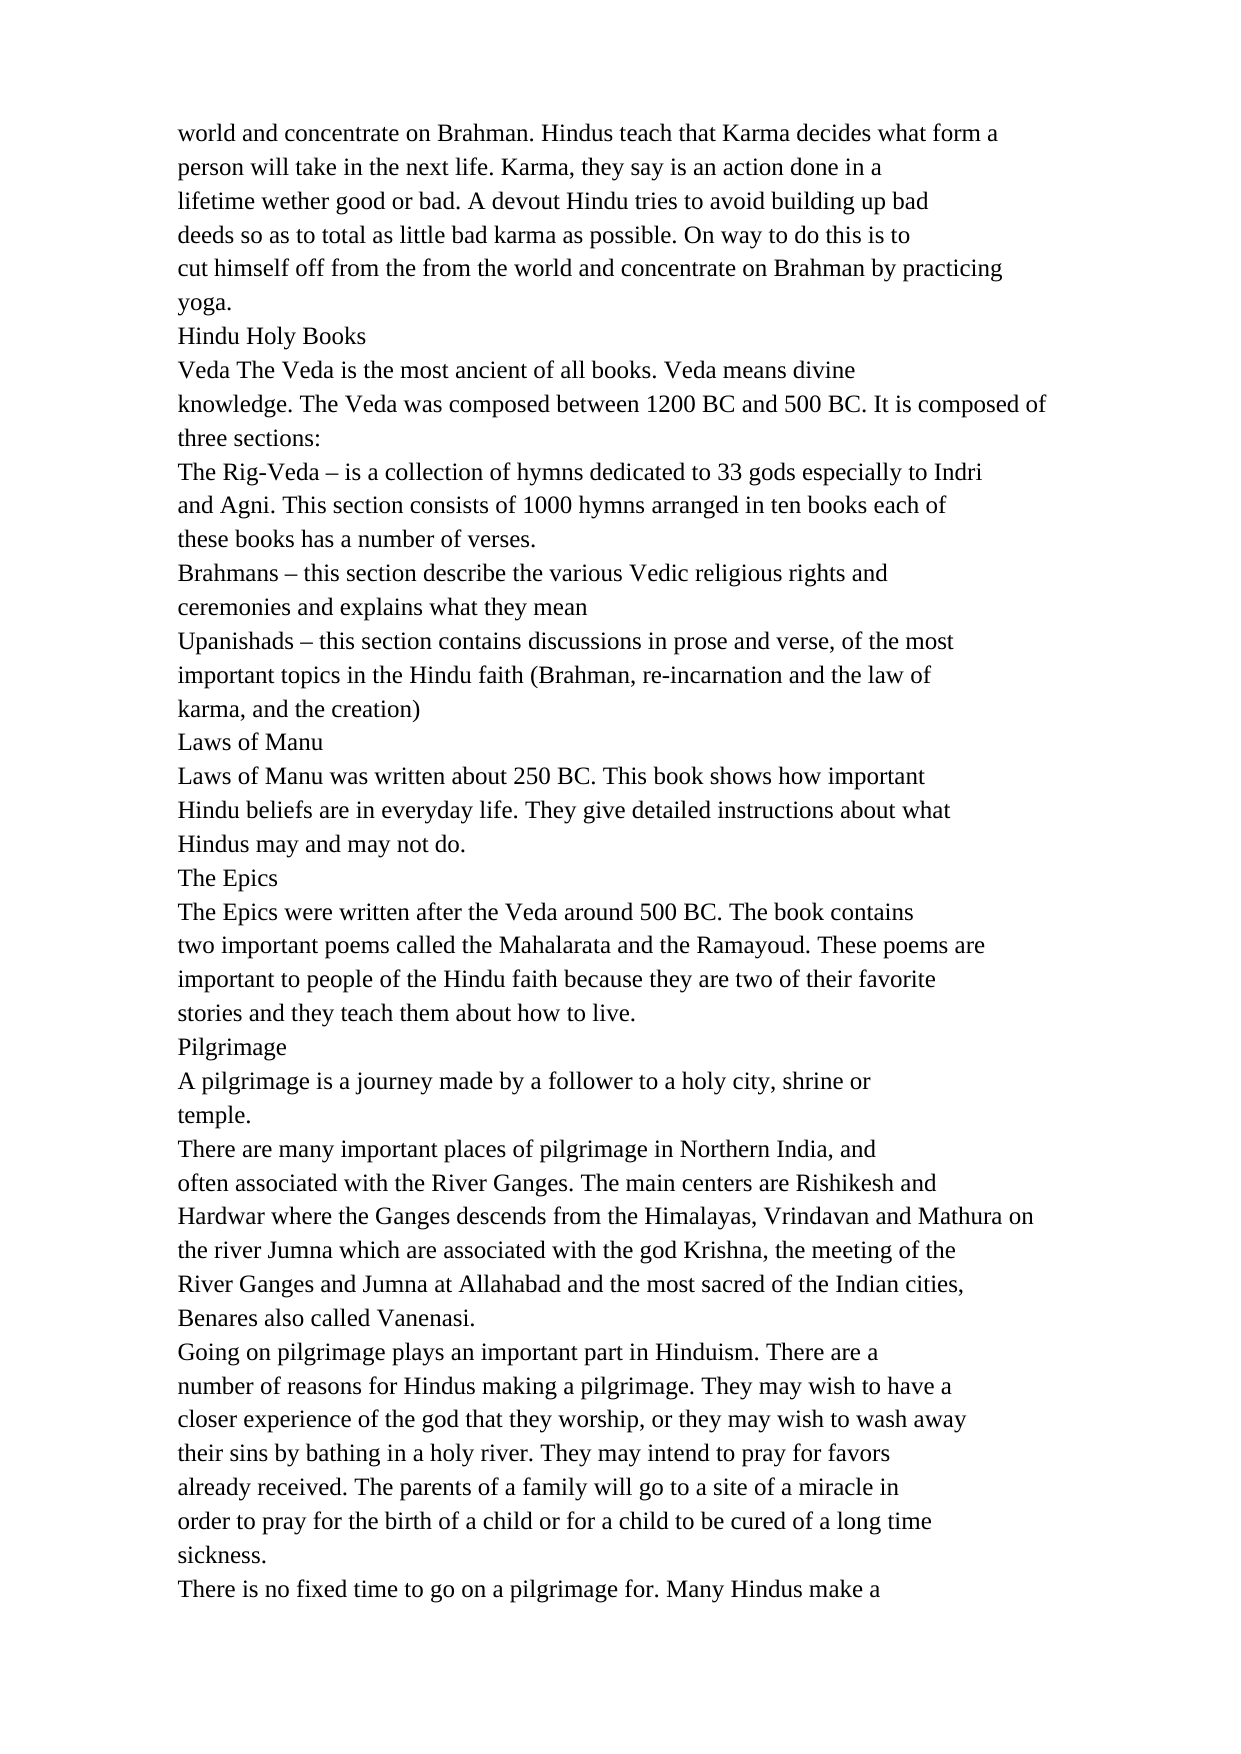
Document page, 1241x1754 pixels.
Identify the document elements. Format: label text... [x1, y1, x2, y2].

text yoga. [177, 287, 1152, 316]
text cut himself off from the from the world and concentrate on Brahman by practicing [177, 253, 1152, 282]
text The Epics were written after the Veda around 500 BC. The book contains [177, 897, 1152, 926]
text important to people of the Hindu faith because they are two of their favorite [177, 964, 1152, 993]
text these books has a number of verses. [177, 524, 1152, 553]
text world and concentrate on Brahman. Hindus teach that Karma decides what form a [177, 118, 1152, 147]
text karma, and the creation) [177, 694, 1152, 722]
text stories and they teach them about how to live. [177, 998, 1152, 1027]
text temple. [177, 1100, 1152, 1129]
text two important poems called the Mahalarata and the Ramayoud. These poems are [177, 931, 1152, 959]
text Laws of Manu [177, 727, 1152, 756]
text Pilgrimage [177, 1032, 1152, 1061]
text number of reasons for Hindus making a pilgrimage. They may wish to have a [177, 1371, 1152, 1399]
text Benares also called Vanenasi. [177, 1303, 1152, 1332]
text deeds so as to total as little bad karma as possible. On way to do this is to [177, 220, 1152, 248]
text Hindus may and may not do. [177, 829, 1152, 858]
text sickness. [177, 1540, 1152, 1569]
text important topics in the Hindu faith (Brahman, re-incarnation and the law of [177, 660, 1152, 688]
text A pilgrimage is a journey made by a follower to a holy city, shrine or [177, 1066, 1152, 1095]
text Upanishads – this section contains discussions in prose and verse, of the most [177, 626, 1152, 655]
text Veda The Veda is the most ancient of all books. Veda means divine [177, 355, 1152, 384]
text three sections: [177, 423, 1152, 452]
text The Rig-Veda – is a collection of hymns dedicated to 33 gods especially to Indri [177, 457, 1152, 485]
text closer experience of the god that they worship, or they may wish to wash away [177, 1404, 1152, 1433]
text Hindu Holy Books [177, 321, 1152, 350]
text order to pray for the birth of a child or for a child to be cured of a long time [177, 1506, 1152, 1535]
text The Epics [177, 863, 1152, 892]
text the river Jumna which are associated with the god Krishna, the meeting of the [177, 1235, 1152, 1264]
text and Agni. This section consists of 1000 hymns arranged in ten books each of [177, 491, 1152, 519]
text often associated with the River Ganges. The main centers are Rishikesh and [177, 1168, 1152, 1196]
text There is no fixed time to go on a pilgrimage for. Many Hindus make a [177, 1574, 1152, 1603]
text There are many important places of pilgrimage in Northern India, and [177, 1134, 1152, 1162]
text Going on pilgrimage plays an important part in Hinduism. There are a [177, 1337, 1152, 1366]
text Laws of Manu was written about 250 BC. This book shows how important [177, 761, 1152, 790]
text knowledge. The Veda was composed between 1200 BC and 500 BC. It is composed of [177, 389, 1152, 418]
text Hardwar where the Ganges descends from the Himalayas, Vrindavan and Mathura on [177, 1201, 1152, 1230]
text already received. The parents of a family will go to a site of a miracle in [177, 1472, 1152, 1501]
text ceremonies and explains what they mean [177, 592, 1152, 621]
text person will take in the next life. Karma, they say is an action done in a [177, 152, 1152, 181]
text lifetime wether good or bad. A devout Hindu tries to avoid building up bad [177, 186, 1152, 214]
text their sins by bathing in a holy river. They may intend to pray for favors [177, 1438, 1152, 1467]
text Hindu beliefs are in everyday life. They give detailed instructions about what [177, 795, 1152, 824]
text River Ganges and Jumna at Allahabad and the most sacred of the Indian cities, [177, 1269, 1152, 1298]
text Brahmans – this section describe the various Vedic religious rights and [177, 558, 1152, 587]
